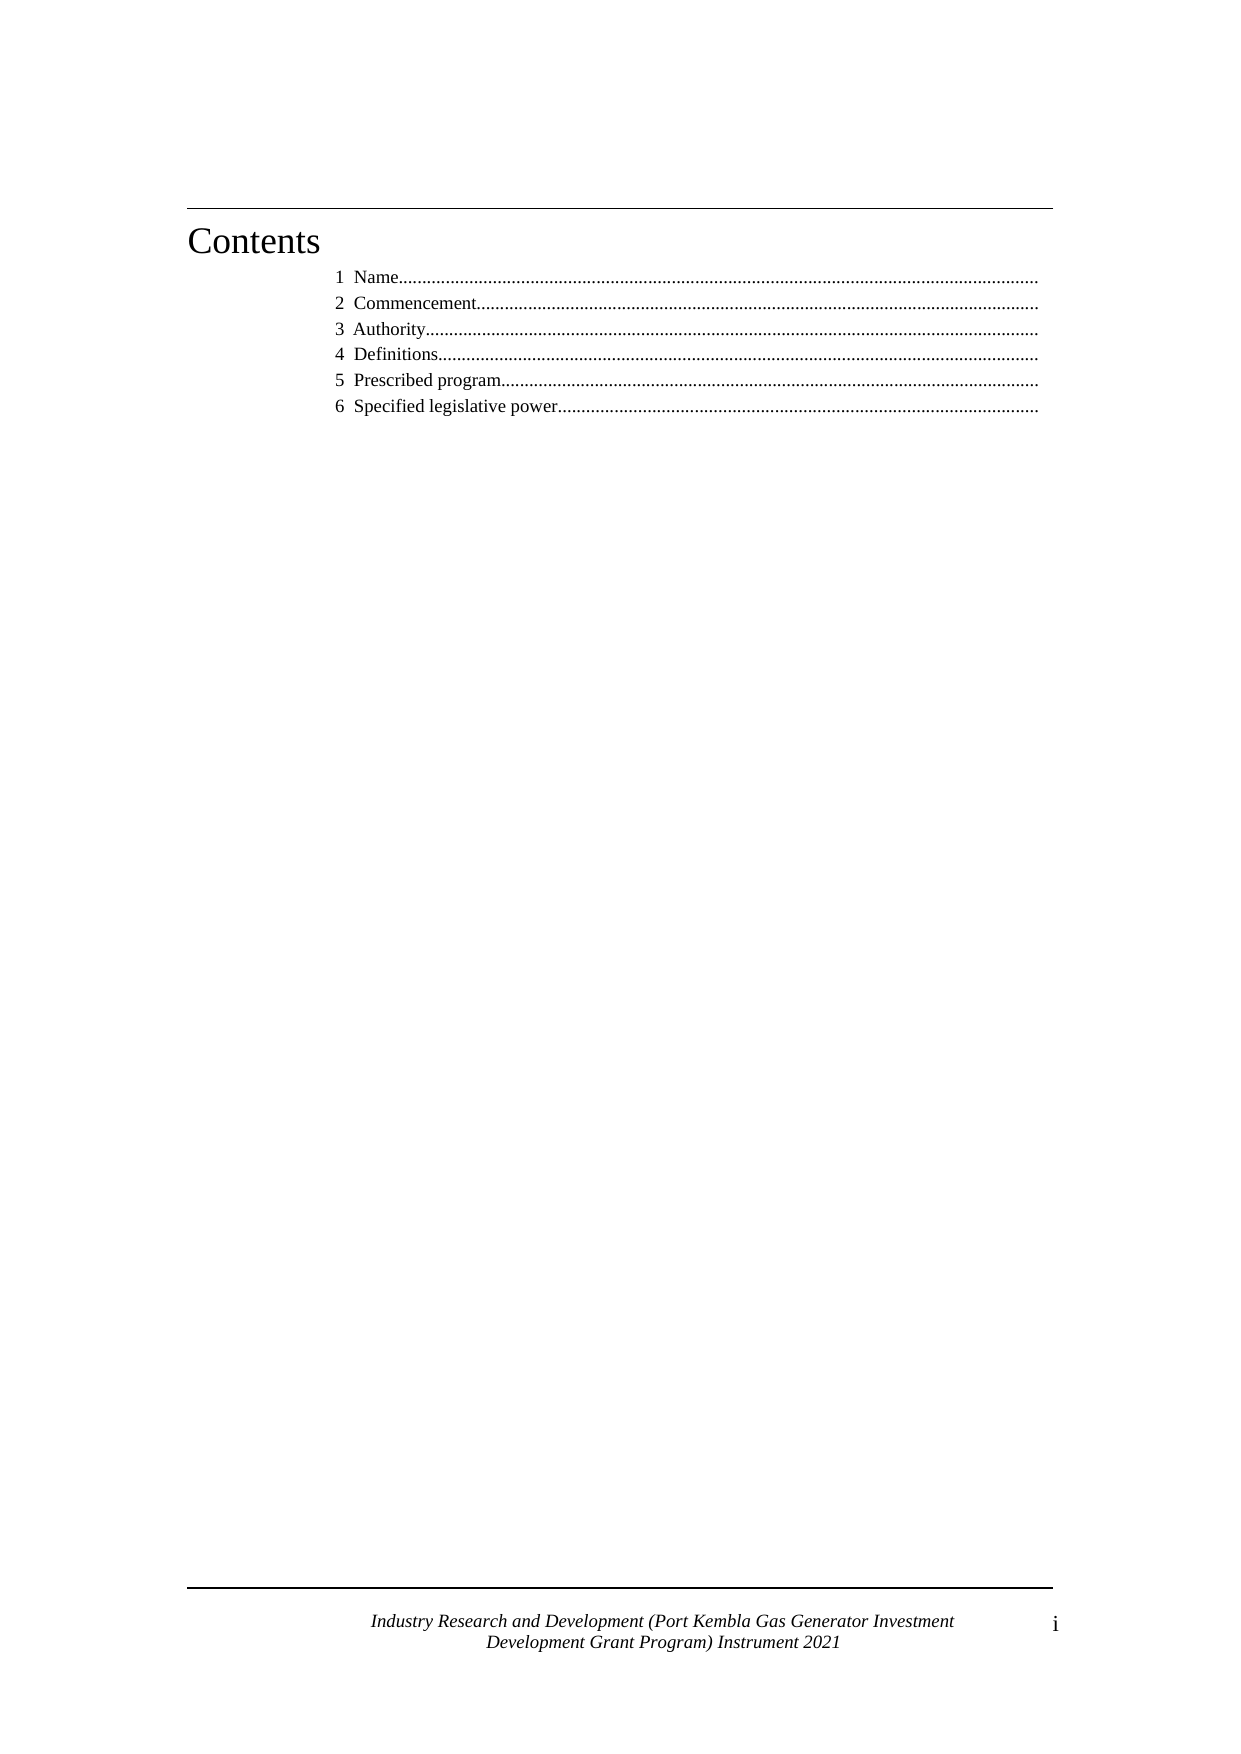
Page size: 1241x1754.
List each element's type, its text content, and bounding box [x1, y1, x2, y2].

text 6 Specified legislative power 2 [335, 394, 994, 416]
text 5 Prescribed program 1 [335, 369, 994, 390]
text 3 Authority 1 [335, 317, 994, 339]
text 2 Commencement 1 [335, 292, 994, 313]
text 1 Name 1 [335, 266, 994, 287]
text Contents [187, 219, 1053, 262]
text 4 Definitions 1 [335, 343, 994, 365]
